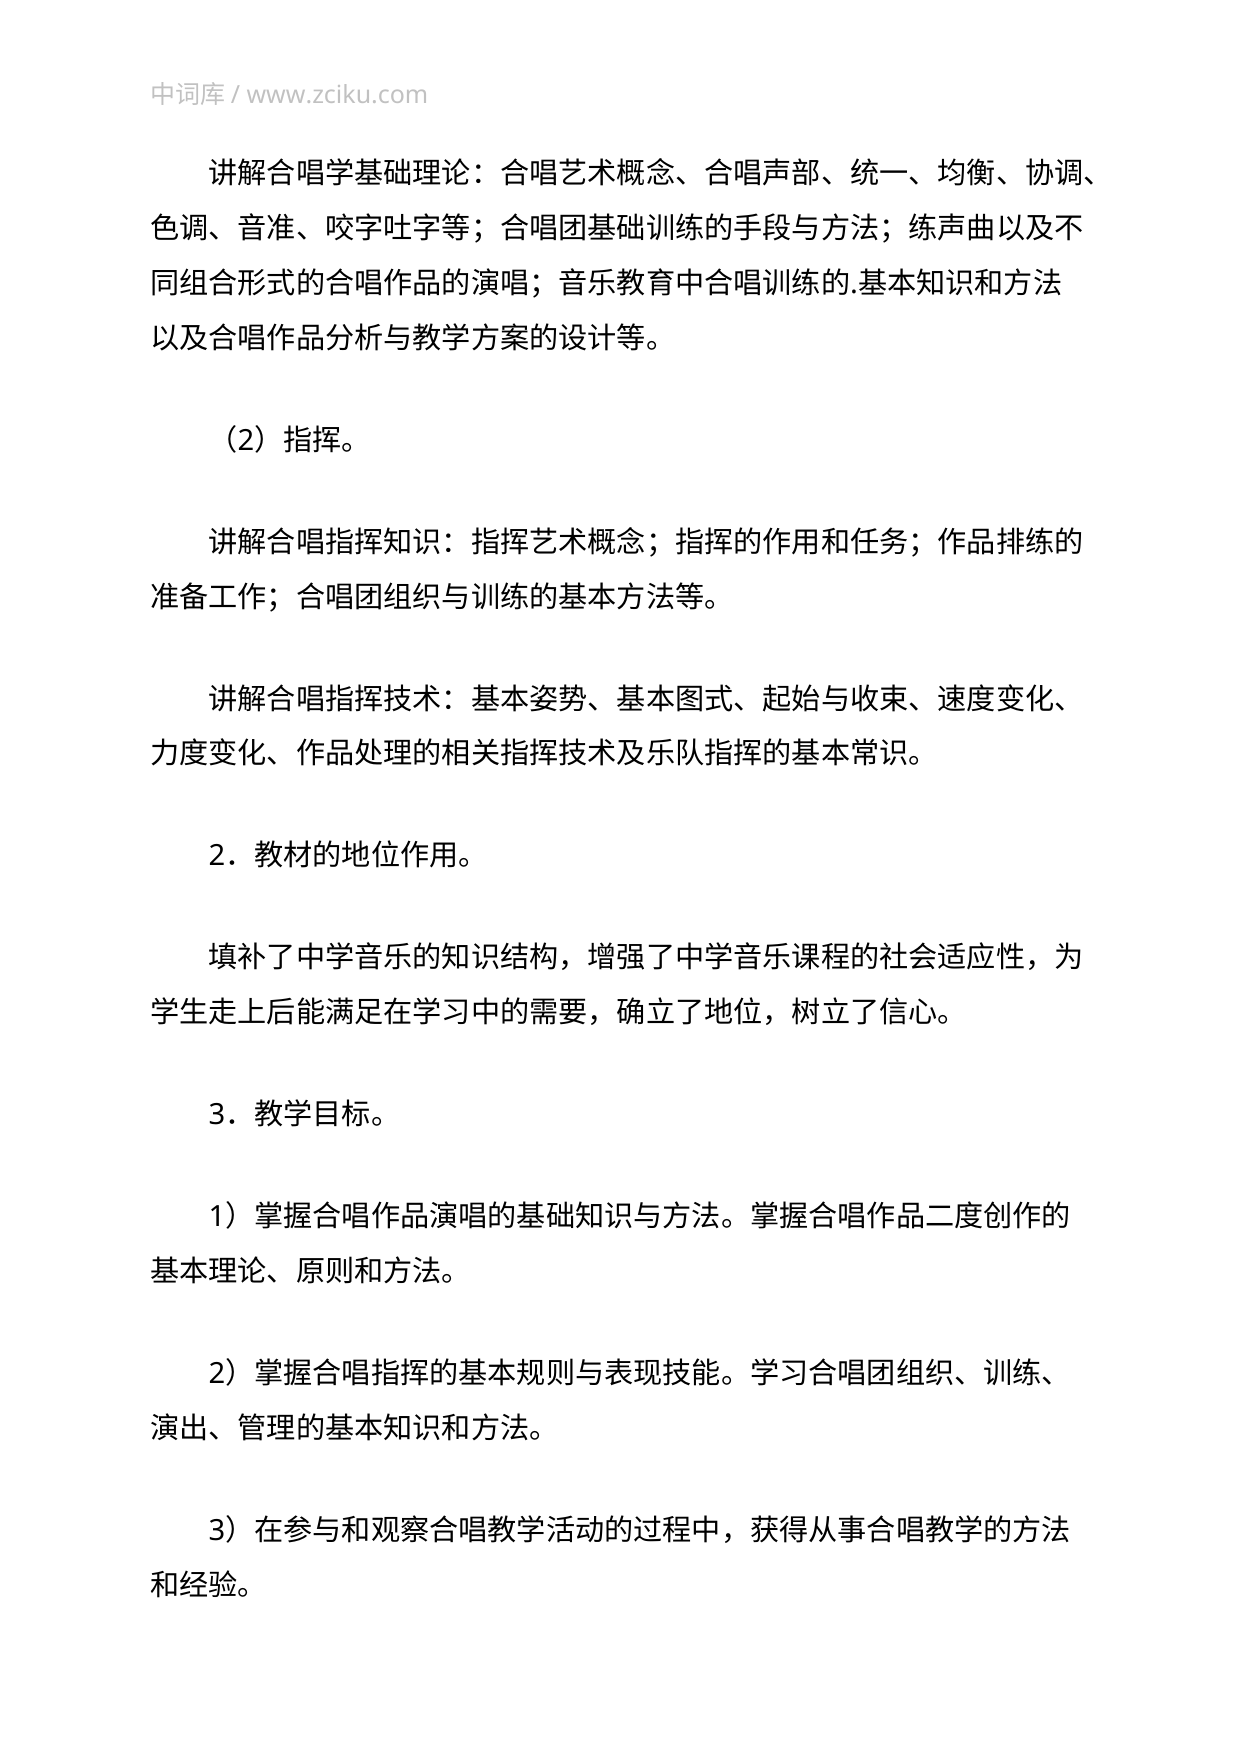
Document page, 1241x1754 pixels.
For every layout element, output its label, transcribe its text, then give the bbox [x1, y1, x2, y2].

text 3）在参与和观察合唱教学活动的过程中，获得从事合唱教学的方法和经验。 [150, 1506, 1090, 1603]
text 讲解合唱指挥技术：基本姿势、基本图式、起始与收束、速度变化、力度变化、作品处理的相关指挥技术及乐队指挥的基本常识。 [150, 675, 1090, 772]
text 填补了中学音乐的知识结构，增强了中学音乐课程的社会适应性，为学生走上后能满足在学习中的需要，确立了地位，树立了信心。 [150, 934, 1090, 1031]
text 讲解合唱学基础理论：合唱艺术概念、合唱声部、统一、均衡、协调、色调、音准、咬字吐字等；合唱团基础训练的手段与方法；练声曲以及不同组合形式的合唱作品的演唱；音乐教育中合唱训练的.基本知识和方法以及合唱作品分析与教学方案的设计等。 [150, 150, 1090, 357]
text 3．教学目标。 [150, 1091, 1090, 1133]
text 1）掌握合唱作品演唱的基础知识与方法。掌握合唱作品二度创作的基本理论、原则和方法。 [150, 1192, 1090, 1290]
text 2．教材的地位作用。 [150, 832, 1090, 874]
text （2）指挥。 [150, 417, 1090, 459]
text 讲解合唱指挥知识：指挥艺术概念；指挥的作用和任务；作品排练的准备工作；合唱团组织与训练的基本方法等。 [150, 518, 1090, 616]
text 2）掌握合唱指挥的基本规则与表现技能。学习合唱团组织、训练、演出、管理的基本知识和方法。 [150, 1349, 1090, 1447]
